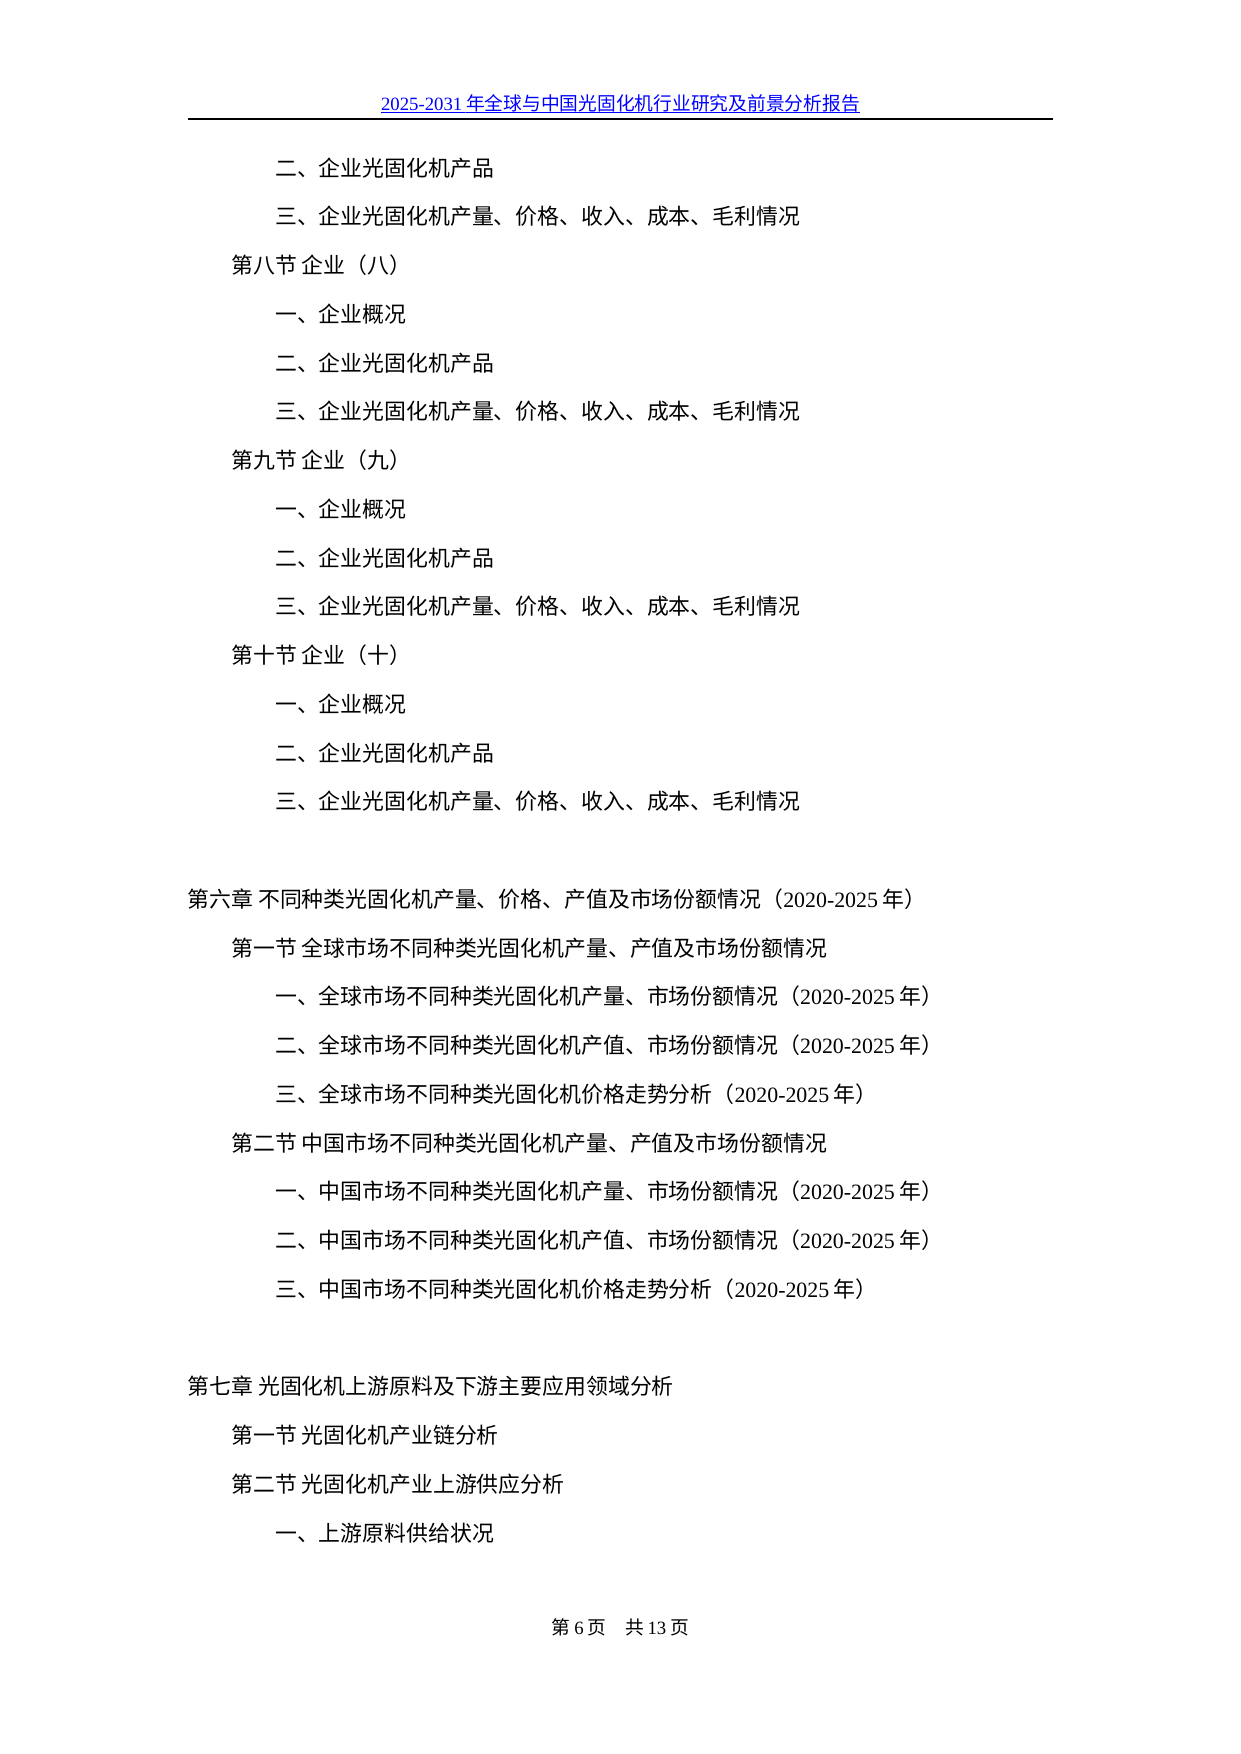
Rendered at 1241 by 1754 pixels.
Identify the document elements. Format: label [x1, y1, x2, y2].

text [187, 150, 1053, 1548]
